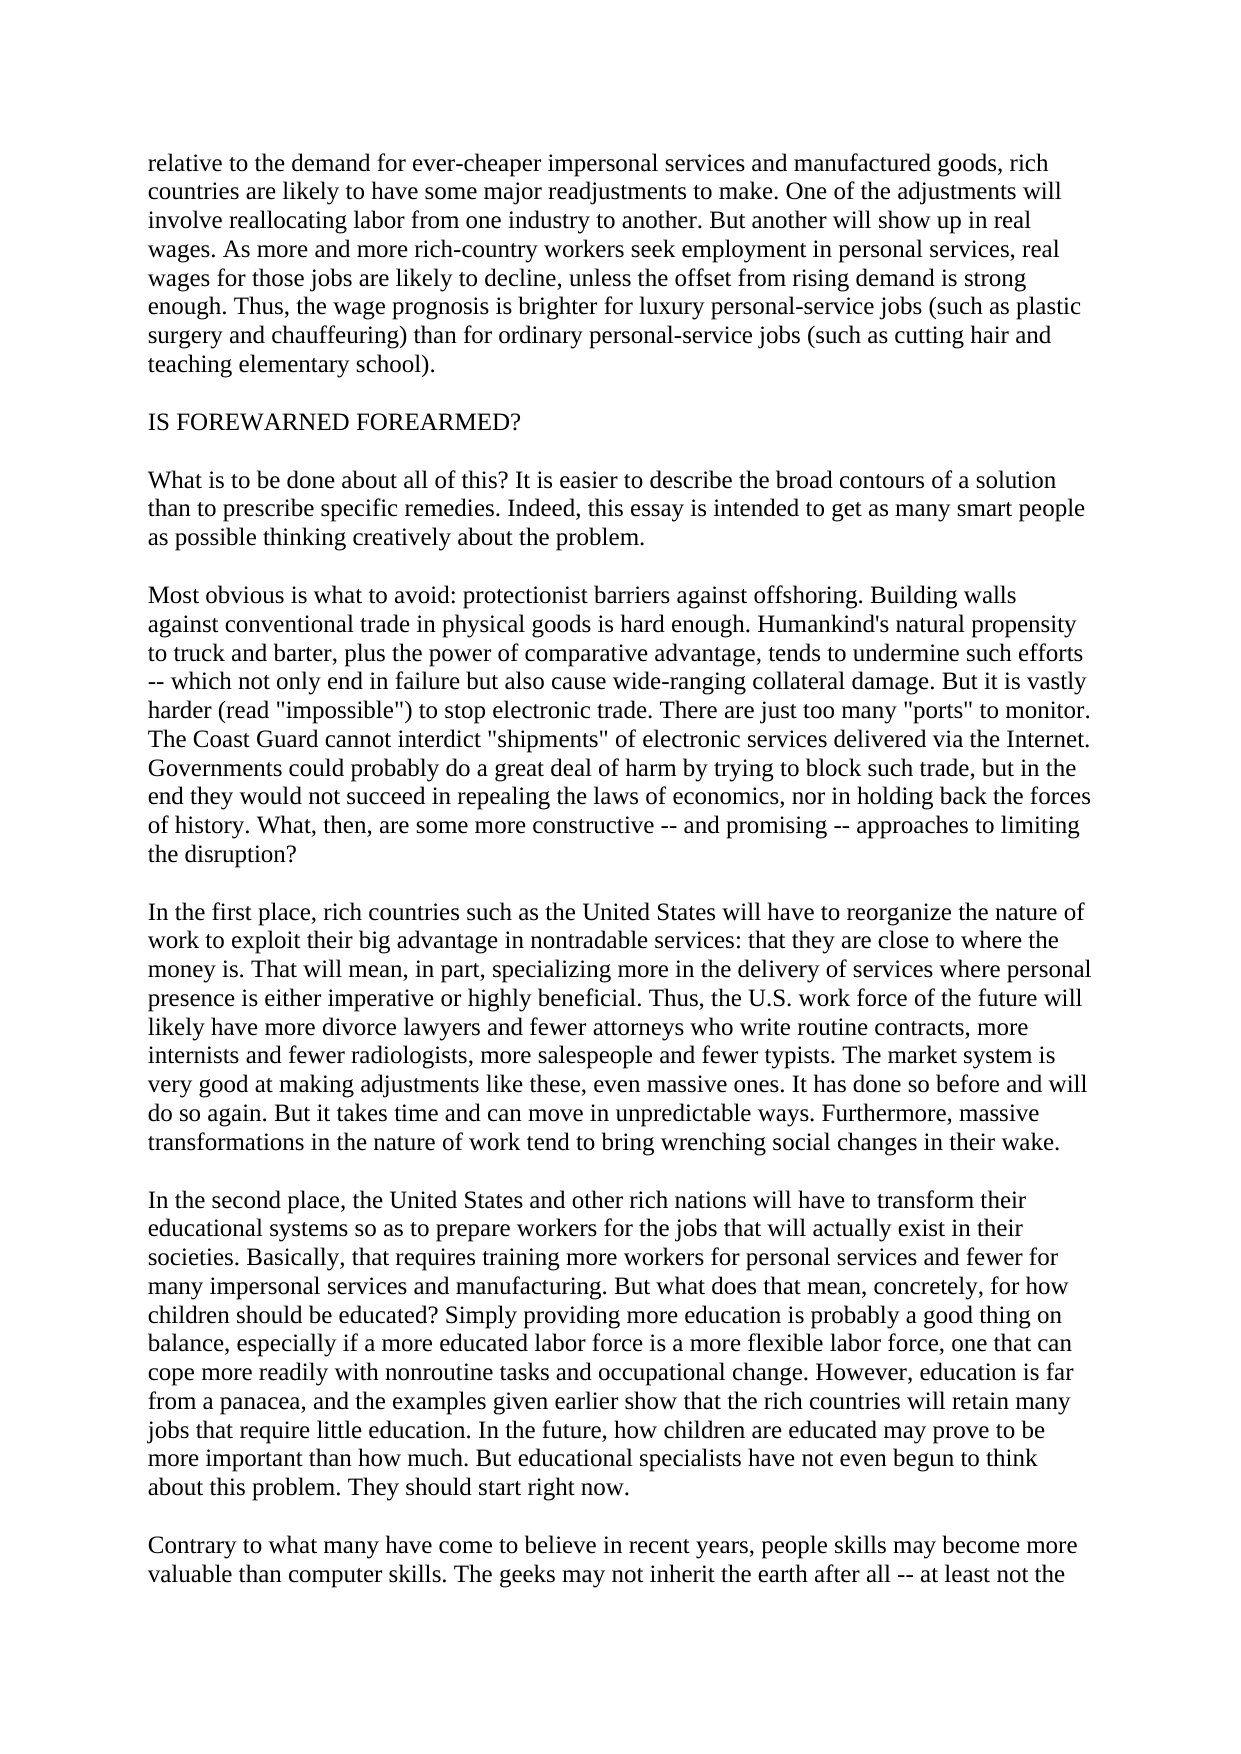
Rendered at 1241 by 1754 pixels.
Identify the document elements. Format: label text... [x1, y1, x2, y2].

text Most obvious is what to avoid: protectionist barriers against offshoring. Building walls against conventional trade in physical goods is hard enough. Humankind's natural propensity to truck and barter, plus the power of comparative advantage, tends to undermine such efforts -- which not only end in failure but also cause wide-ranging collateral damage. But it is vastly harder (read "impossible") to stop electronic trade. There are just too many "ports" to monitor. The Coast Guard cannot interdict "shipments" of electronic services delivered via the Internet. Governments could probably do a great deal of harm by trying to block such trade, but in the end they would not succeed in repealing the laws of economics, nor in holding back the forces of history. What, then, are some more constructive -- and promising -- approaches to limiting the disruption? [148, 580, 1093, 868]
text IS FOREWARNED FOREARMED? [148, 407, 1093, 436]
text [148, 1530, 1093, 1588]
text In the second place, the United States and other rich nations will have to transform their educational systems so as to prepare workers for the jobs that will actually exist in their societies. Basically, that requires training more workers for personal services and fewer for many impersonal services and manufacturing. But what does that mean, concretely, for how children should be educated? Simply providing more education is probably a good thing on balance, especially if a more educated labor force is a more flexible labor force, one that can cope more readily with nonroutine tasks and occupational change. However, education is far from a panacea, and the examples given earlier show that the rich countries will retain many jobs that require little education. In the future, how children are educated may prove to be more important than how much. But educational specialists have not even begun to think about this problem. They should start right now. [148, 1185, 1093, 1501]
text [148, 148, 1093, 378]
text In the first place, rich countries such as the United States will have to reorganize the nature of work to exploit their big advantage in nontradable services: that they are close to where the money is. That will mean, in part, specializing more in the delivery of services where personal presence is either imperative or highly beneficial. Thus, the U.S. work force of the future will likely have more divorce lawyers and fewer attorneys who write routine contracts, more internists and fewer radiologists, more salespeople and fewer typists. The market system is very good at making adjustments like these, even massive ones. It has done so before and will do so again. But it takes time and can move in unpredictable ways. Furthermore, massive transformations in the nature of work tend to bring wrenching social changes in their wake. [148, 897, 1093, 1156]
text What is to be done about all of this? It is easier to describe the broad contours of a solution than to prescribe specific remedies. Indeed, this essay is intended to get as many smart people as possible thinking creatively about the problem. [148, 465, 1093, 551]
